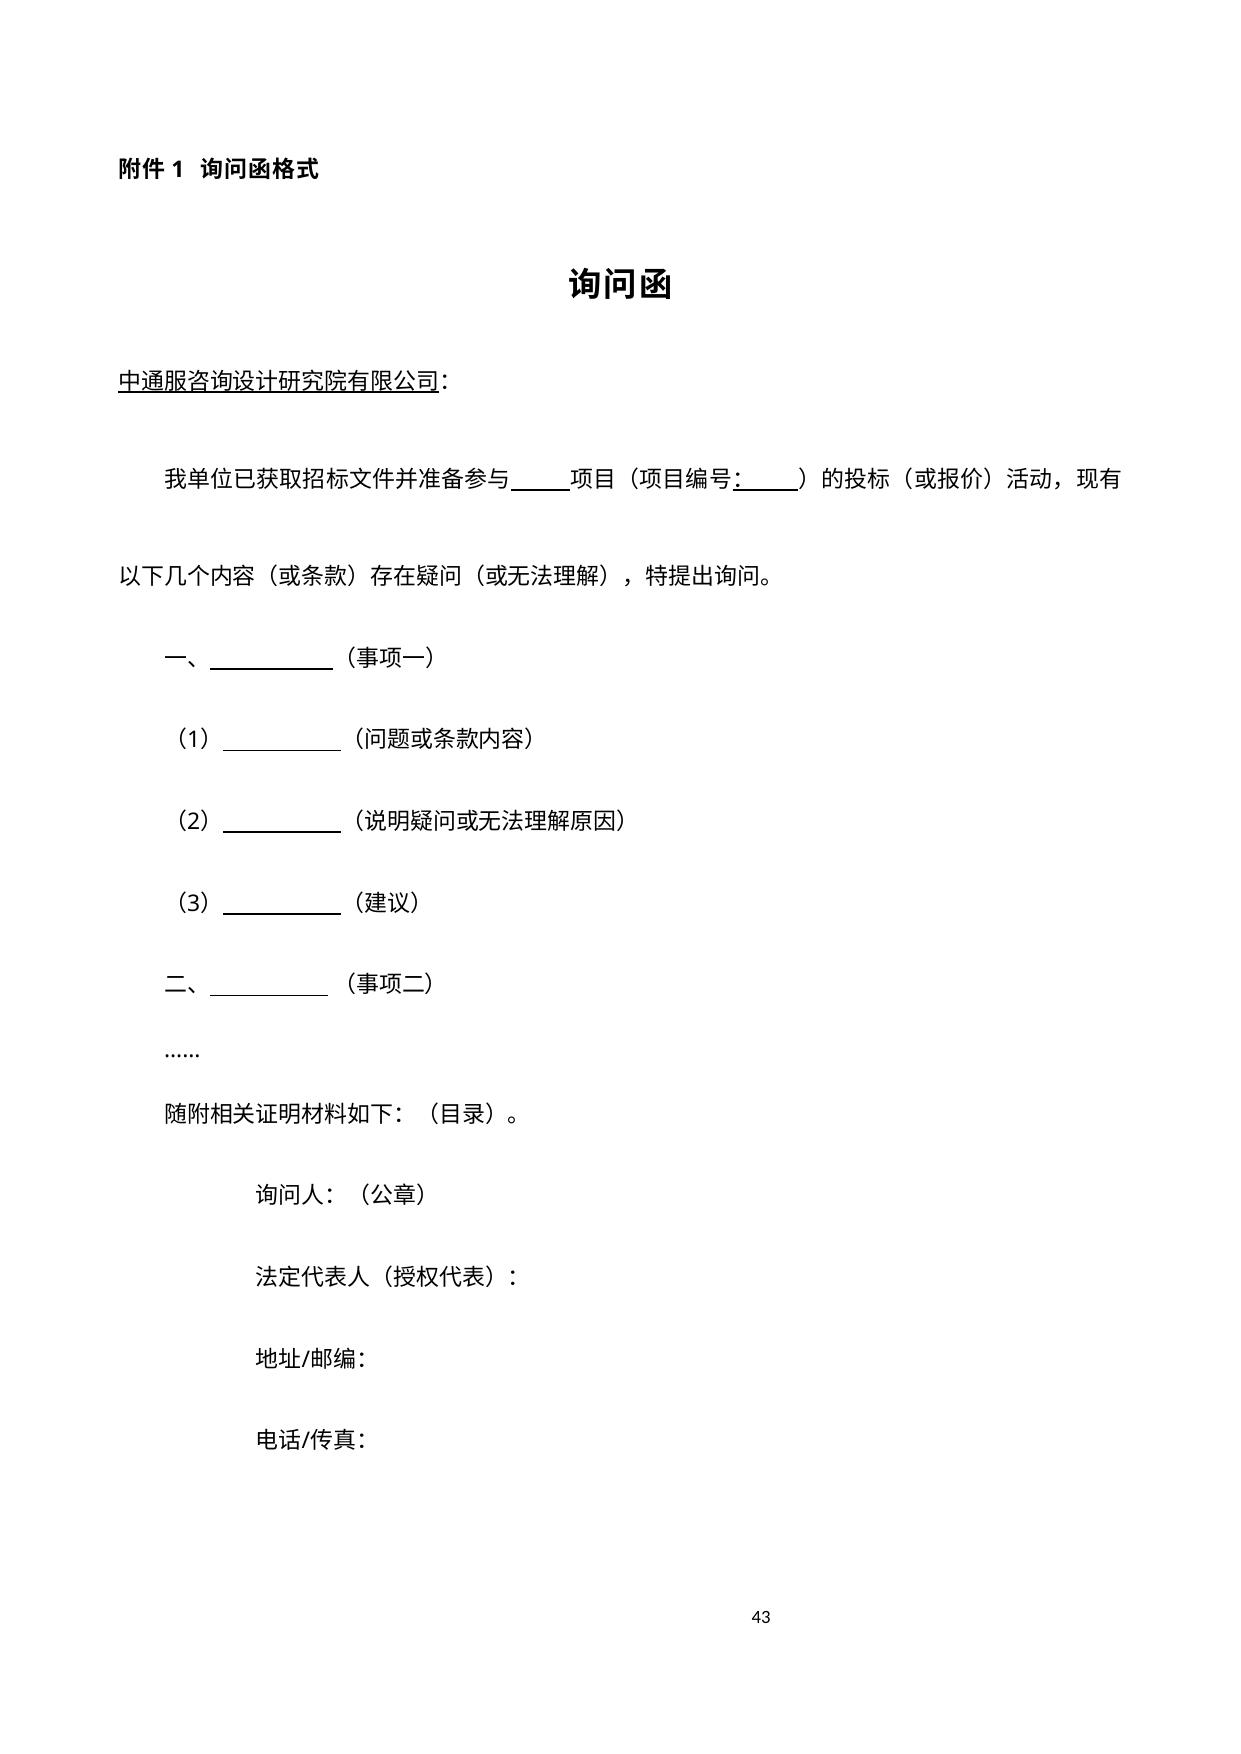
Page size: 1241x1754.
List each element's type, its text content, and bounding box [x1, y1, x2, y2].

text 随附相关证明材料如下：（目录）。 [118, 1080, 1122, 1145]
text 询问函 [118, 249, 1122, 314]
text 电话/传真： [118, 1406, 1122, 1471]
text 我单位已获取招标文件并准备参与 项目（项目编号： ）的投标（或报价）活动，现有以下几个内容（或条款）存在疑问（或无法理解），特提出询问。 [118, 444, 1122, 607]
text …… [118, 1032, 1122, 1064]
text 一、 （事项一） [118, 624, 1122, 689]
text 地址/邮编： [118, 1325, 1122, 1390]
text （3） （建议） [118, 869, 1122, 934]
text 二、 （事项二） [118, 950, 1122, 1015]
text 中通服咨询设计研究院有限公司： [118, 347, 1122, 412]
text （1） （问题或条款内容） [118, 705, 1122, 770]
text 询问人：（公章） [118, 1162, 1122, 1227]
subtitle 附件1 询问函格式 [118, 135, 1122, 200]
text 法定代表人（授权代表）： [118, 1243, 1122, 1308]
text （2） （说明疑问或无法理解原因） [118, 787, 1122, 852]
